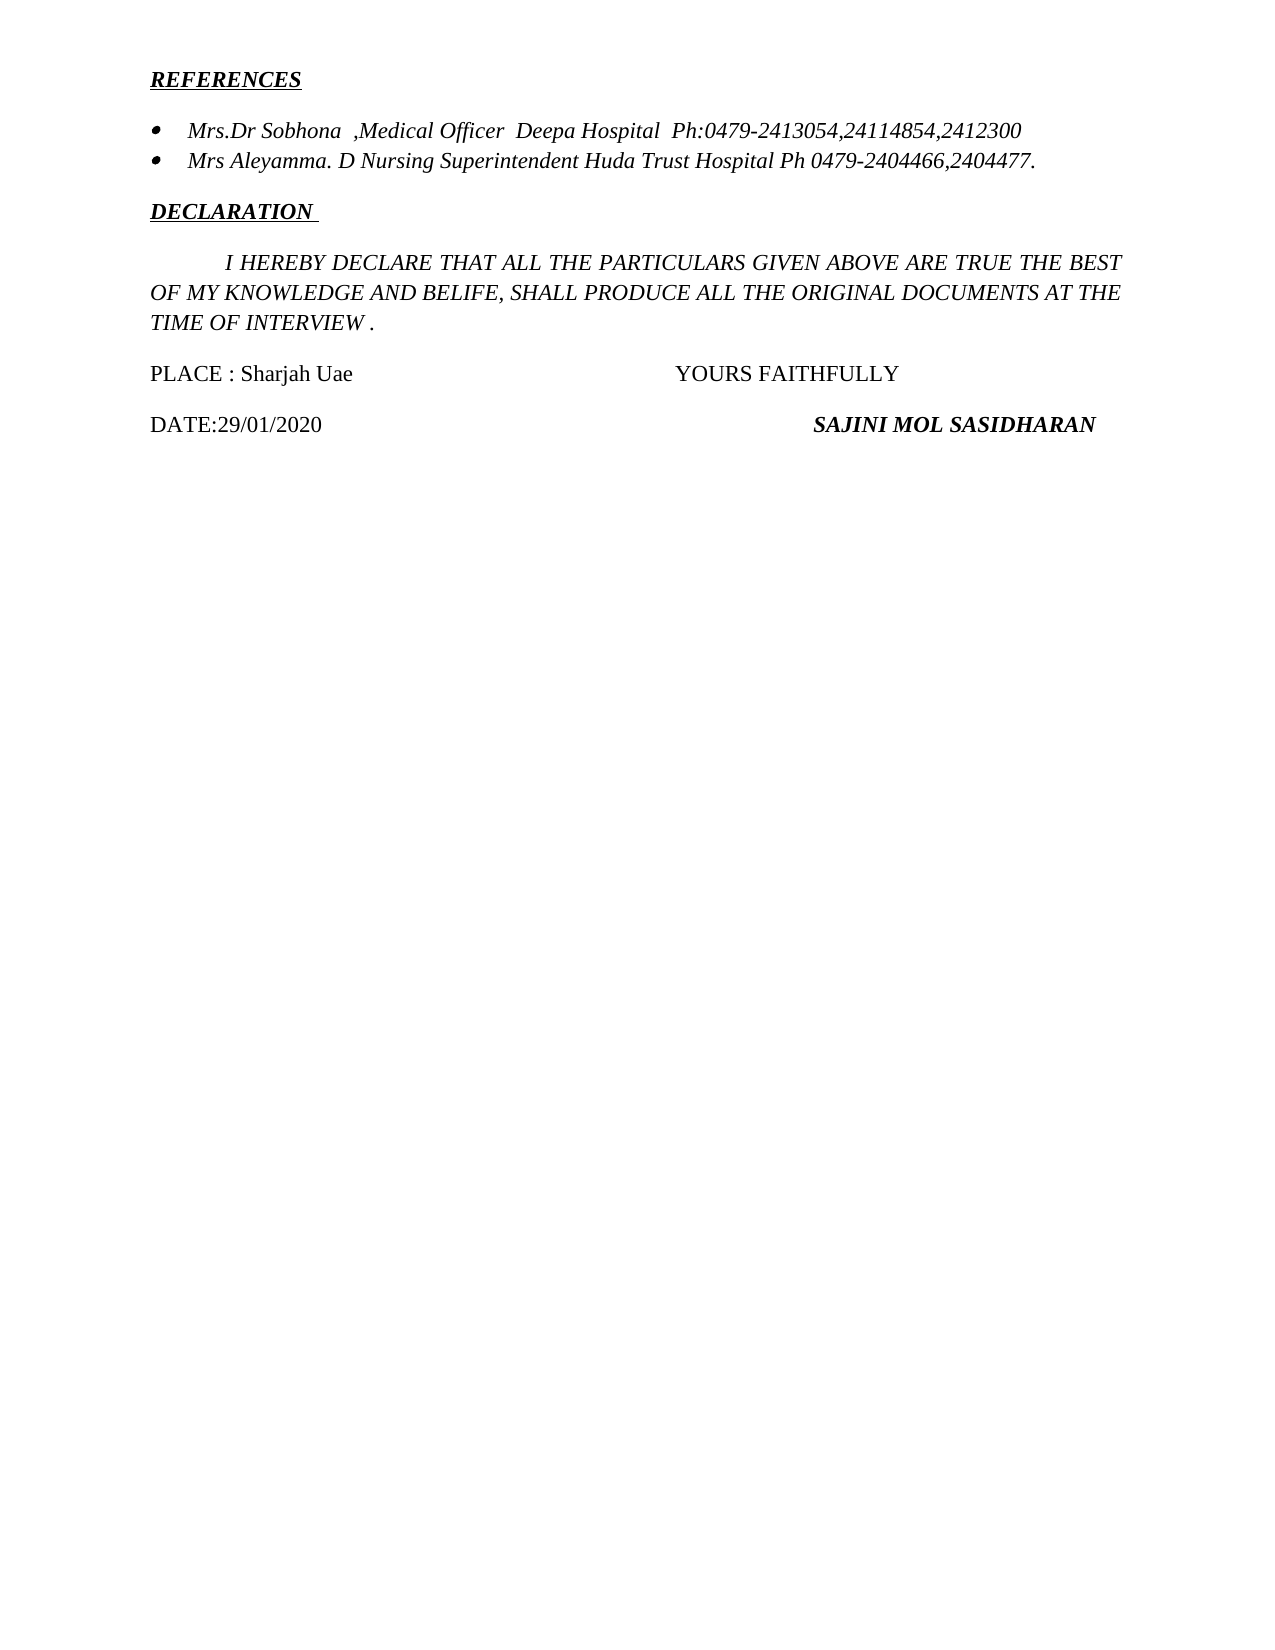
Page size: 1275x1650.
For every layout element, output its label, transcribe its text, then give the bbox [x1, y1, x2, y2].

text PLACE : Sharjah Uae YOURS FAITHFULLY [150, 360, 1125, 387]
text I HEREBY DECLARE THAT ALL THE PARTICULARS GIVEN ABOVE ARE TRUE THE BEST OF MY KNOWLEDGE AND BELIFE, SHALL PRODUCE ALL THE ORIGINAL DOCUMENTS AT THE TIME OF INTERVIEW . [150, 249, 1125, 336]
list Mrs Aleyamma. D Nursing Superintendent Huda Trust Hospital Ph 0479-2404466,2404477. [150, 147, 1125, 173]
text DATE:29/01/2020 SAJINI MOL SASIDHARAN [150, 411, 1125, 438]
text DECLARATION [150, 198, 1125, 224]
text REFERENCES [150, 66, 1125, 92]
list Mrs.Dr Sobhona ,Medical Officer Deepa Hospital Ph:0479-2413054,24114854,2412300 [150, 117, 1125, 143]
